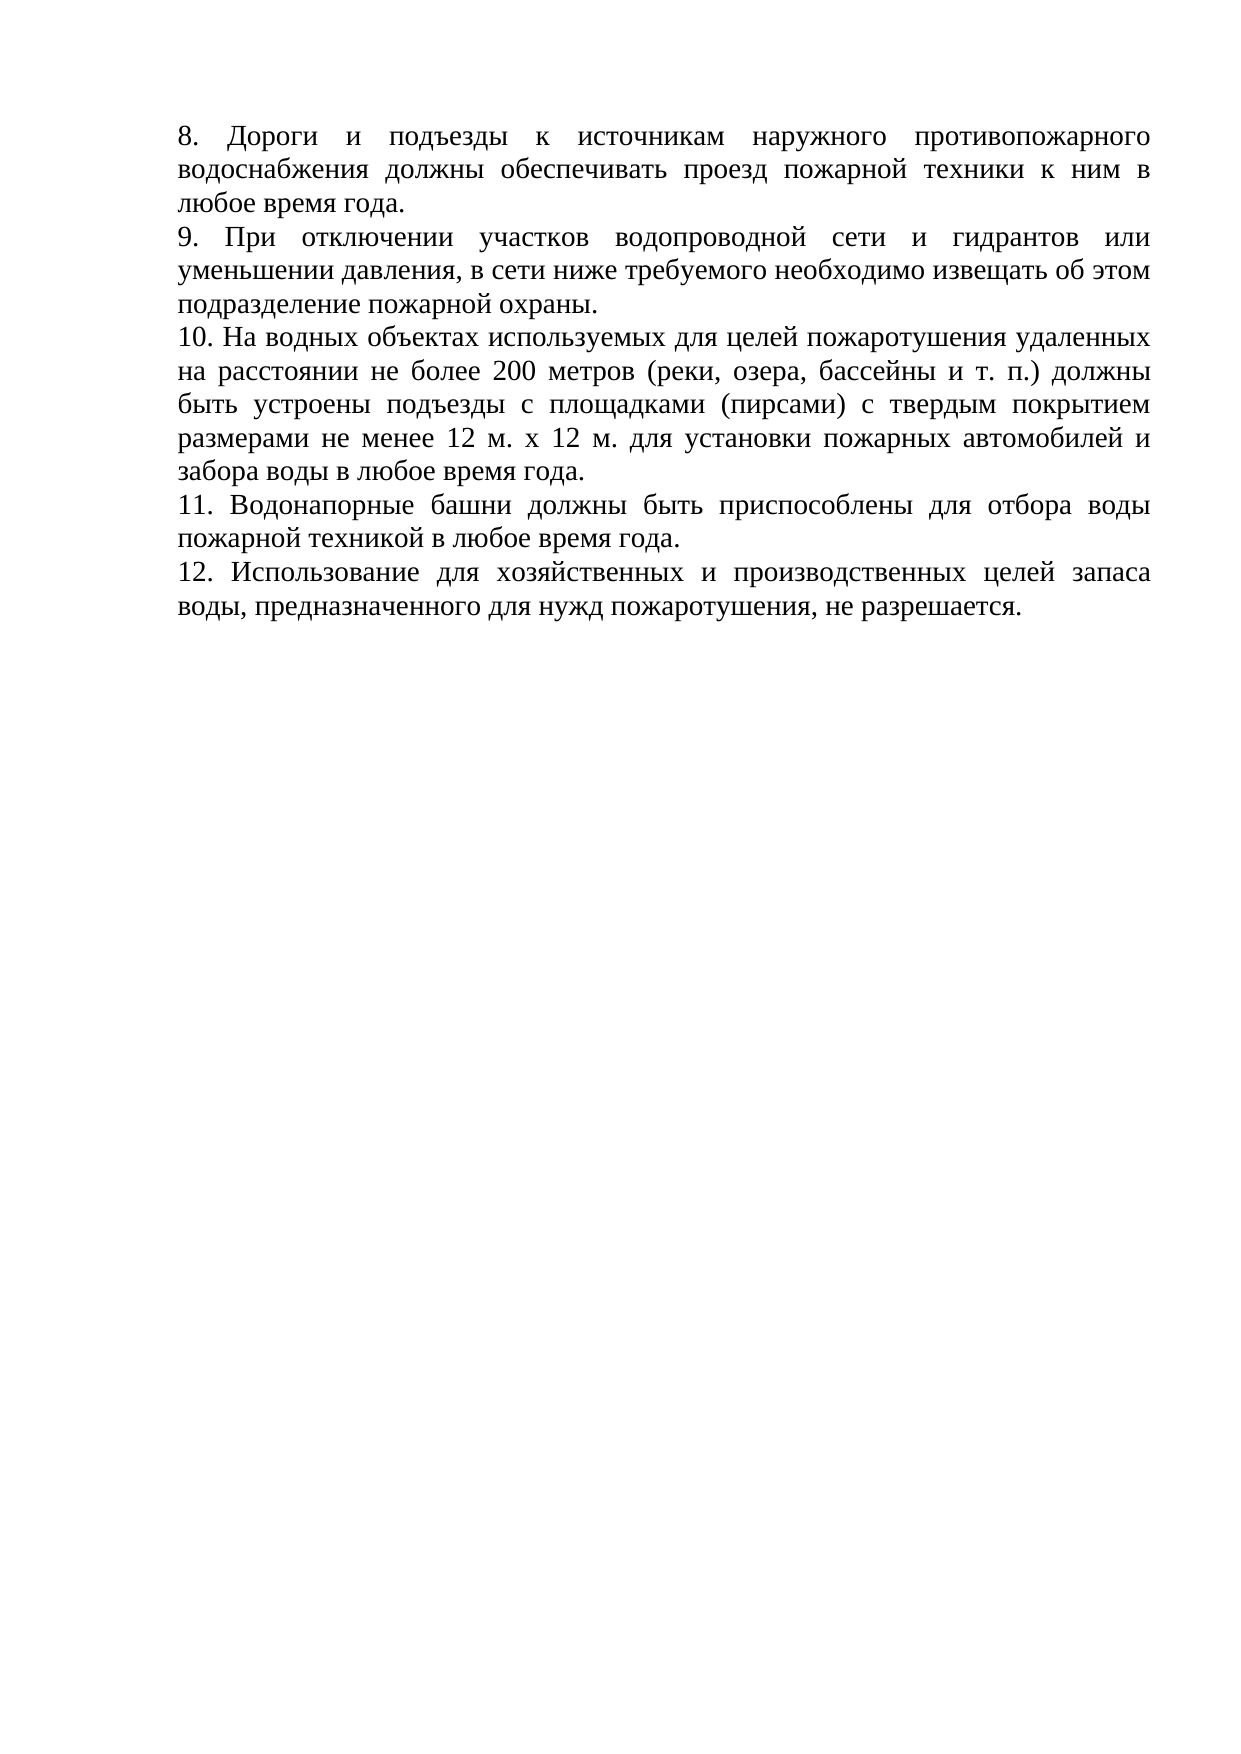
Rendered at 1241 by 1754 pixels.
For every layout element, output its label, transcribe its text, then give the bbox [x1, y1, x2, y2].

text 8. Дороги и подъезды к источникам наружного противопожарного водоснабжения должны обеспечивать проезд пожарной техники к ним в любое время года. [177, 118, 1152, 219]
text 12. Использование для хозяйственных и производственных целей запаса воды, предназначенного для нужд пожаротушения, не разрешается. [177, 554, 1152, 621]
text 9. При отключении участков водопроводной сети и гидрантов или уменьшении давления, в сети ниже требуемого необходимо извещать об этом подразделение пожарной охраны. [177, 219, 1152, 319]
text 11. Водонапорные башни должны быть приспособлены для отбора воды пожарной техникой в любое время года. [177, 487, 1152, 554]
text 10. На водных объектах используемых для целей пожаротушения удаленных на расстоянии не более 200 метров (реки, озера, бассейны и т. п.) должны быть устроены подъезды с площадками (пирсами) с твердым покрытием размерами не менее 12 м. х 12 м. для установки пожарных автомобилей и забора воды в любое время года. [177, 319, 1152, 487]
